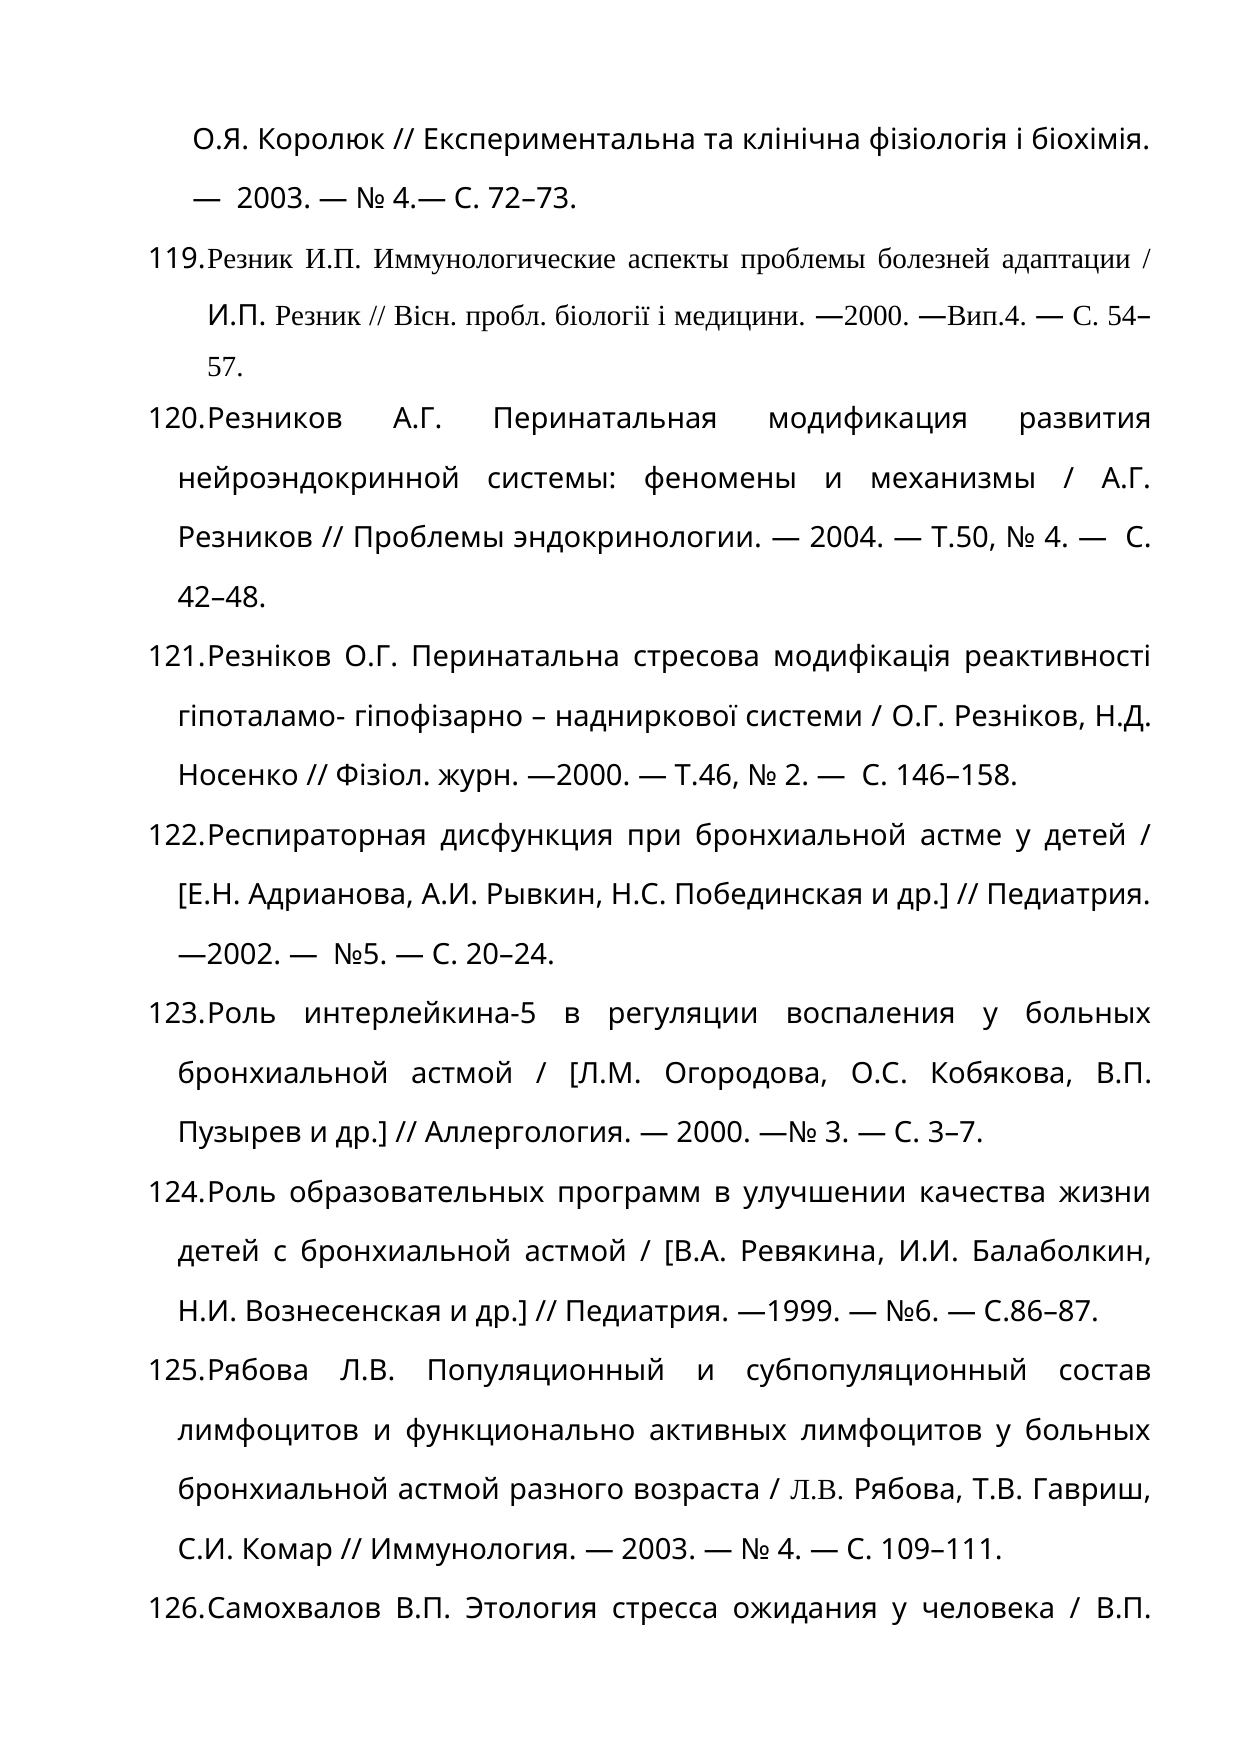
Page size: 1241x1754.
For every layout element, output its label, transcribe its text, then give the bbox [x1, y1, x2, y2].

list Роль образовательных программ в улучшении качества жизни детей с бронхиальной астмой / [В.А. Ревякина, И.И. Балаболкин, Н.И. Вознесенская и др.] // Педиатрия. —1999. — №6. — С.86–87. [148, 1171, 1152, 1330]
list Резніков О.Г. Перинатальна стресова модифікація реактивності гіпоталамо- гіпофізарно – надниркової системи / О.Г. Резніков, Н.Д. Носенко // Фізіол. журн. —2000. — Т.46, № 2. — С. 146–158. [148, 636, 1152, 794]
list Роль интерлейкина-5 в регуляции воспаления у больных бронхиальной астмой / [Л.М. Огородова, О.С. Кобякова, В.П. Пузырев и др.] // Аллергология. — 2000. —№ 3. — С. 3–7. [148, 993, 1152, 1151]
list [148, 118, 1152, 217]
list Резников А.Г. Перинатальная модификация развития нейроэндокринной системы: феномены и механизмы / А.Г. Резников // Проблемы эндокринологии. — 2004. — Т.50, № 4. — С. 42–48. [148, 398, 1152, 616]
list Рябова Л.В. Популяционный и субпопуляционный состав лимфоцитов и функционально активных лимфоцитов у больных бронхиальной астмой разного возраста / Л.В. Рябова, Т.В. Гавриш, С.И. Комар // Иммунология. — 2003. — № 4. — С. 109–111. [148, 1349, 1152, 1568]
list Резник И.П. Иммунологические аспекты проблемы болезней адаптации / И.П. Резник // Вісн. пробл. біології і медицини. —2000. —Вип.4. — С. 54–57. [148, 237, 1152, 383]
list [148, 1587, 1152, 1627]
list Респираторная дисфункция при бронхиальной астме у детей / [Е.Н. Адрианова, А.И. Рывкин, Н.С. Побединская и др.] // Педиатрия. —2002. — №5. — С. 20–24. [148, 814, 1152, 973]
